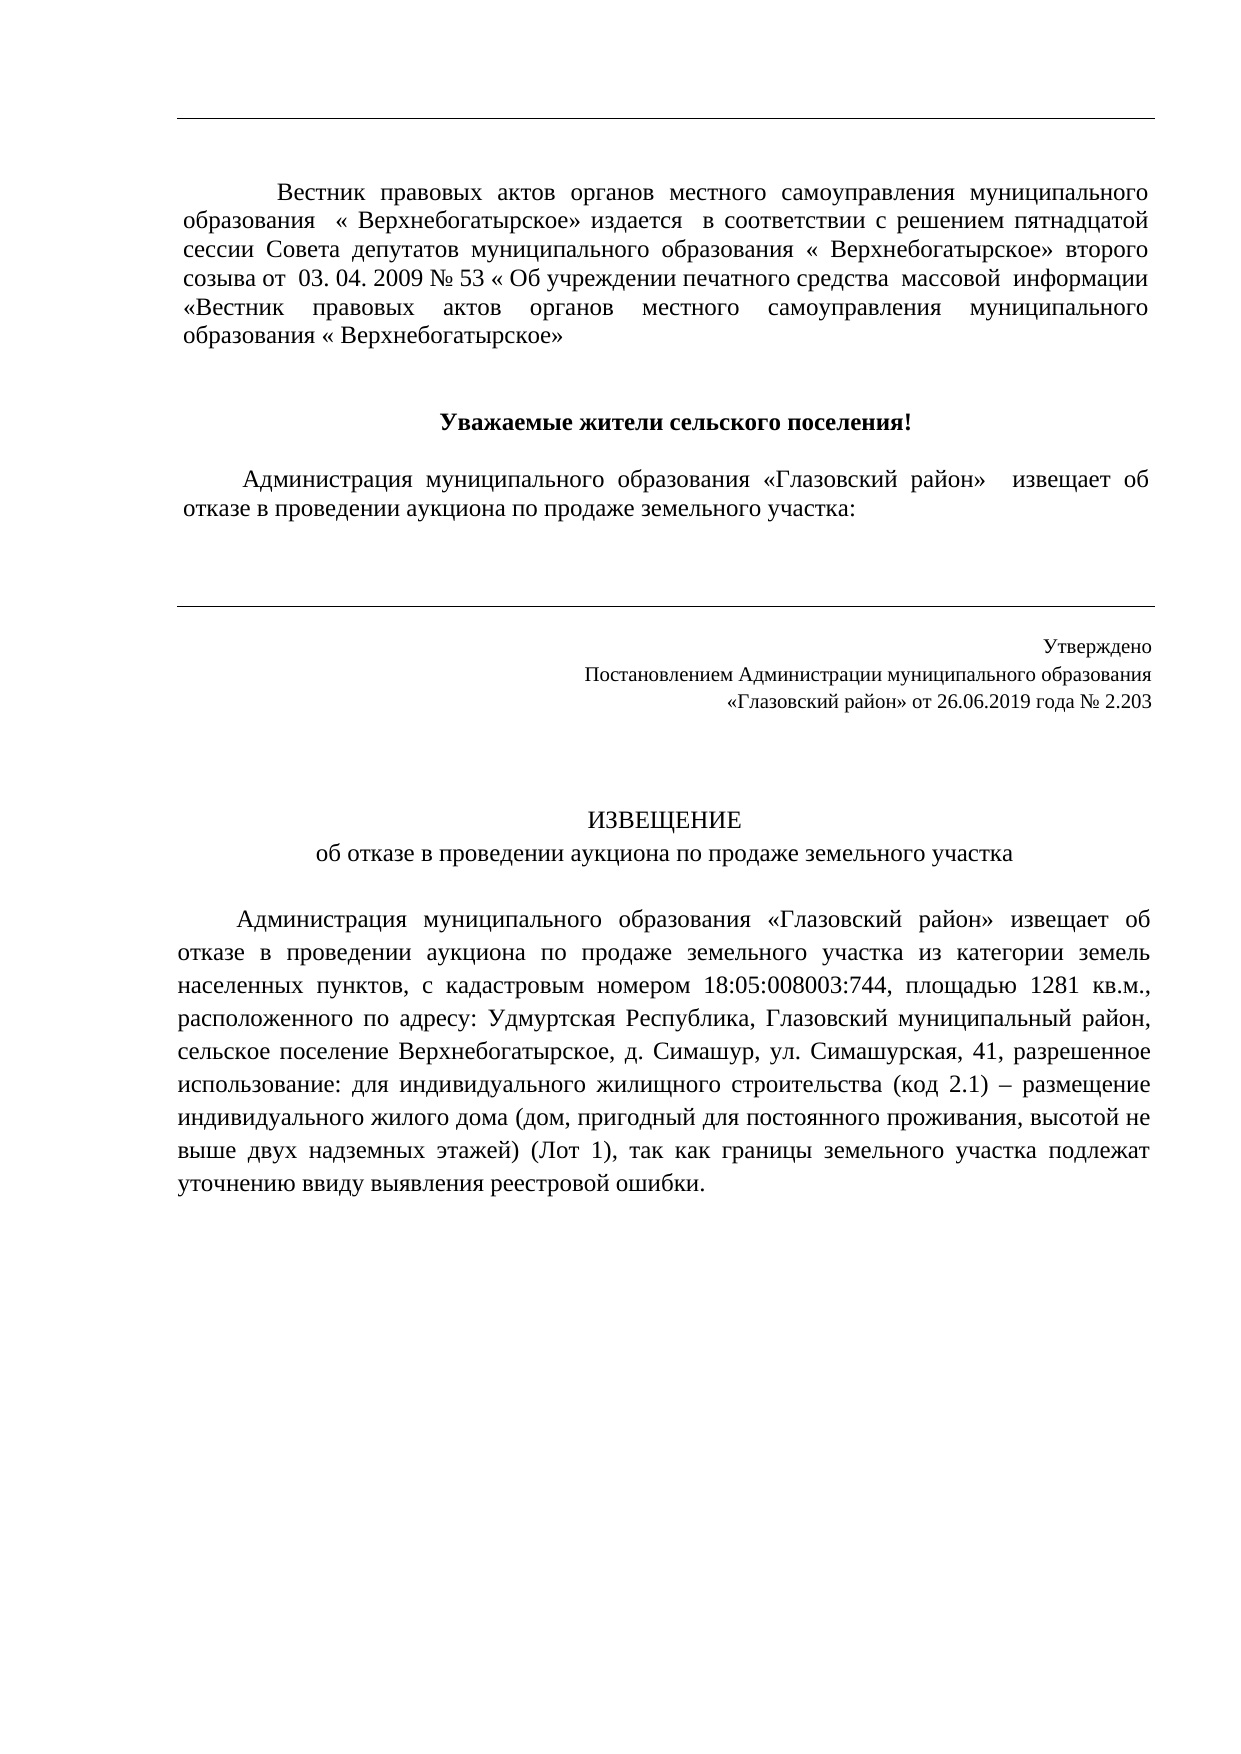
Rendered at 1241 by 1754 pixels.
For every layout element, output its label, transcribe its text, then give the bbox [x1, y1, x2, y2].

text об отказе в проведении аукциона по продаже земельного участка [177, 838, 1152, 867]
text Постановлением Администрации муниципального образования [177, 662, 1152, 686]
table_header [177, 119, 1155, 606]
text «Глазовский район» от 26.06.2019 года № 2.203 [177, 689, 1152, 713]
text ИЗВЕЩЕНИЕ [177, 805, 1152, 834]
text Администрация муниципального образования «Глазовский район» извещает об отказе в проведении аукциона по продаже земельного участка из категории земель населенных пунктов, с кадастровым номером 18:05:008003:744, площадью 1281 кв.м., расположенного по адресу: Удмуртская Республика, Глазовский муниципальный район, сельское поселение Верхнебогатырское, д. Симашур, ул. Симашурская, 41, разрешенное использование: для индивидуального жилищного строительства (код 2.1) – размещение индивидуального жилого дома (дом, пригодный для постоянного проживания, высотой не выше двух надземных этажей) (Лот 1), так как границы земельного участка подлежат уточнению ввиду выявления реестровой ошибки. [177, 904, 1152, 1197]
text Утверждено [177, 634, 1152, 658]
